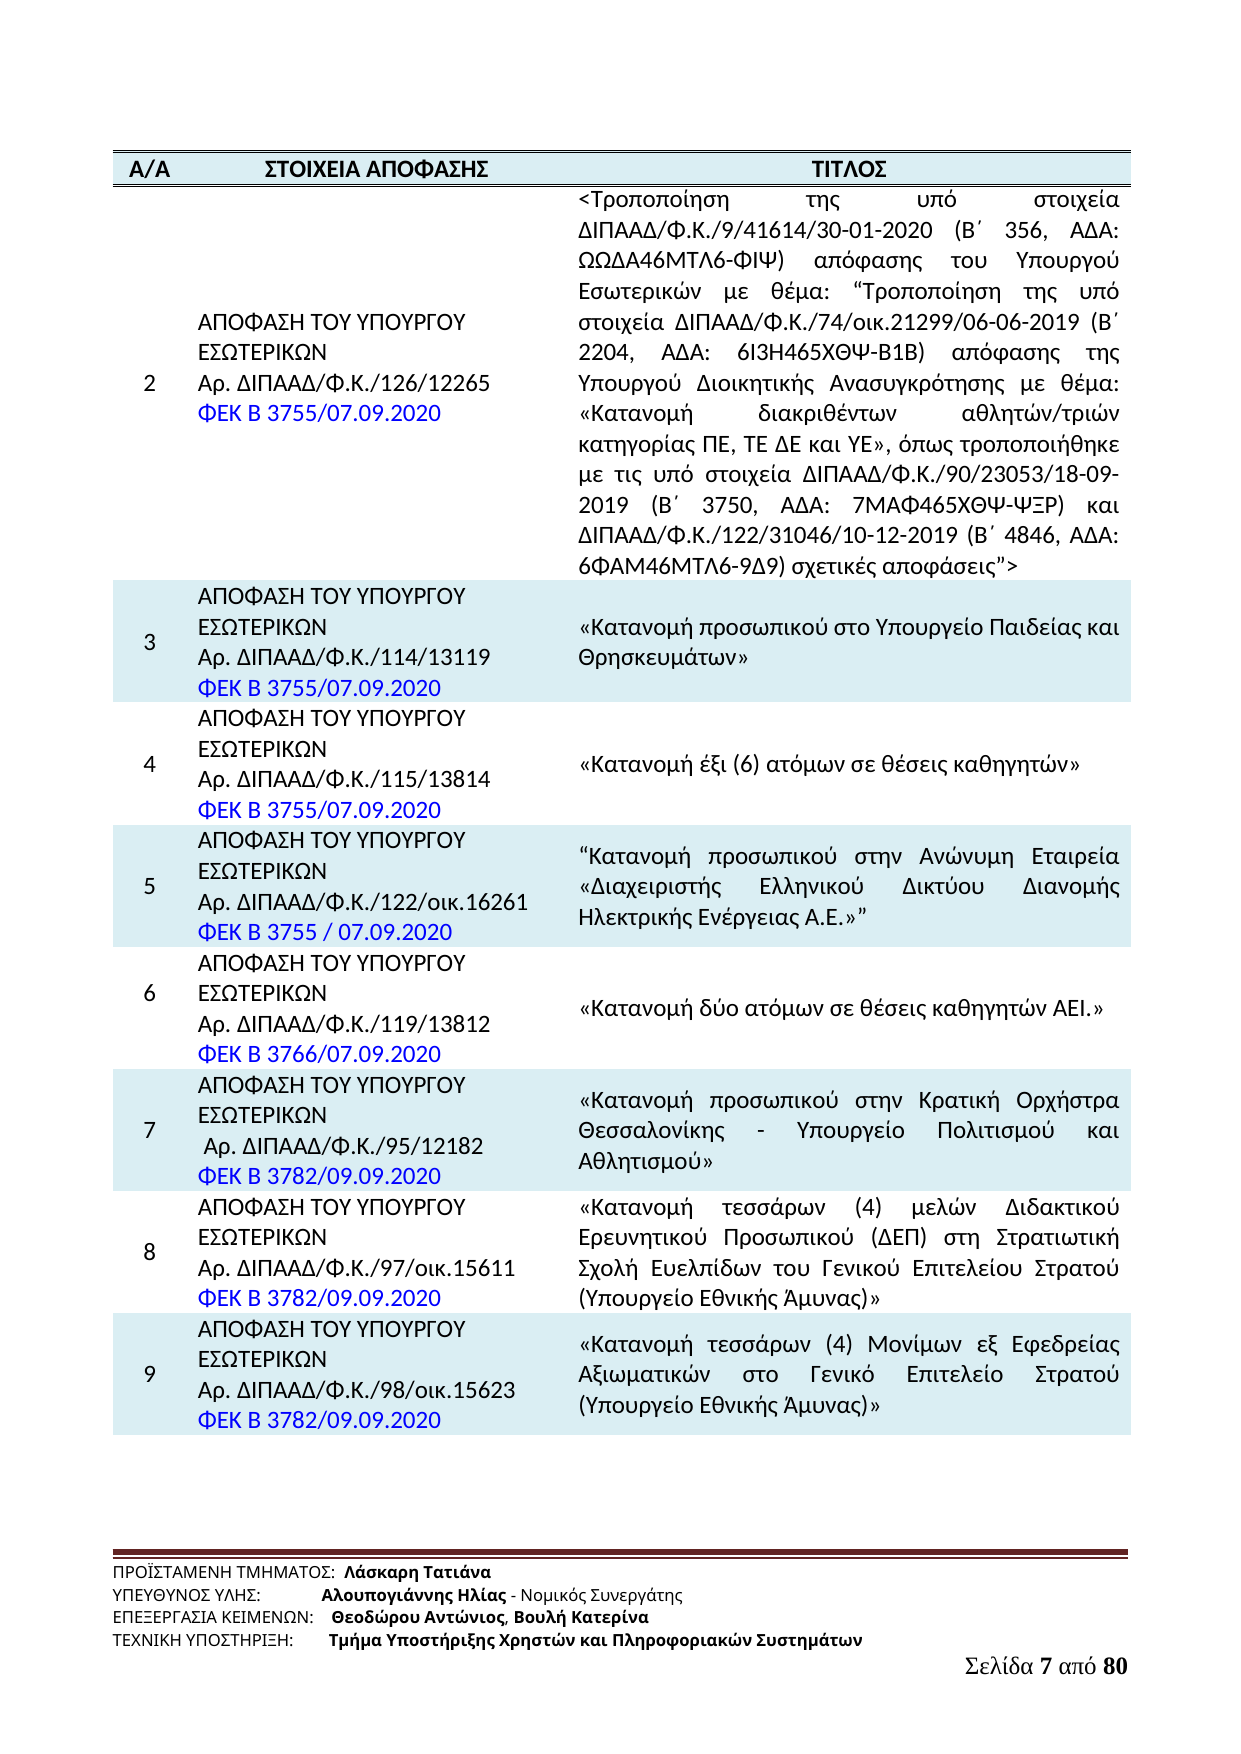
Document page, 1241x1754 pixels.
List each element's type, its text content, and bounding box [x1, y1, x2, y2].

table_cell 8 [113, 1191, 186, 1313]
table_cell ΑΠΟΦΑΣΗ ΤΟΥ ΥΠΟΥΡΓΟΥ ΕΣΩΤΕΡΙΚΩΝ Aρ. ΔΙΠΑΑΔ/Φ.Κ./97/οικ.15611 ΦΕΚ B 3782/09.09.2020 [186, 1191, 567, 1313]
table_cell 6 [113, 947, 186, 1069]
table_cell ΑΠΟΦΑΣΗ ΤΟΥ ΥΠΟΥΡΓΟΥ ΕΣΩΤΕΡΙΚΩΝ Αρ. ΔΙΠΑΑΔ/Φ.Κ./114/13119 ΦΕΚ B 3755/07.09.2020 [186, 580, 567, 702]
table_cell «Κατανομή δύο ατόμων σε θέσεις καθηγητών ΑΕΙ.» [567, 947, 1131, 1069]
table_cell «Κατανομή προσωπικού στο Υπουργείο Παιδείας και Θρησκευμάτων» [567, 580, 1131, 702]
table_header ΣΤΟΙΧΕΙΑ ΑΠΟΦΑΣΗΣ [186, 153, 567, 184]
table_cell “Κατανομή προσωπικού στην Ανώνυμη Εταιρεία «Διαχειριστής Ελληνικού Δικτύου Διανομής Ηλεκτρικής Ενέργειας Α.Ε.»” [567, 825, 1131, 947]
table_cell «Κατανομή τεσσάρων (4) Μονίμων εξ Εφεδρείας Αξιωματικών στο Γενικό Επιτελείο Στρατού (Υπουργείο Εθνικής Άμυνας)» [567, 1313, 1131, 1435]
table_cell ΑΠΟΦΑΣΗ ΤΟΥ ΥΠΟΥΡΓΟΥ ΕΣΩΤΕΡΙΚΩΝ Αρ. ΔΙΠΑΑΔ/Φ.Κ./98/οικ.15623 ΦΕΚ B 3782/09.09.2020 [186, 1313, 567, 1435]
table_cell ΑΠΟΦΑΣΗ ΤΟΥ ΥΠΟΥΡΓΟΥ ΕΣΩΤΕΡΙΚΩΝ Αρ. ΔΙΠΑΑΔ/Φ.Κ./115/13814 ΦΕΚ B 3755/07.09.2020 [186, 703, 567, 824]
table_header ΤΙΤΛΟΣ [567, 153, 1131, 184]
table_cell 3 [113, 580, 186, 702]
table_cell ΑΠΟΦΑΣΗ ΤΟΥ ΥΠΟΥΡΓΟΥ ΕΣΩΤΕΡΙΚΩΝ Αρ. ΔΙΠΑΑΔ/Φ.Κ./126/12265 ΦΕΚ B 3755/07.09.2020 [186, 187, 567, 580]
table_cell 9 [113, 1313, 186, 1435]
table_cell «Κατανομή έξι (6) ατόμων σε θέσεις καθηγητών» [567, 703, 1131, 824]
table_cell «Κατανομή προσωπικού στην Κρατική Ορχήστρα Θεσσαλονίκης - Υπουργείο Πολιτισμού και Αθλητισμού» [567, 1069, 1131, 1191]
table_cell 2 [113, 187, 186, 580]
table_header A/A [113, 153, 186, 184]
table_cell ΑΠΟΦΑΣΗ ΤΟΥ ΥΠΟΥΡΓΟΥ ΕΣΩΤΕΡΙΚΩΝ Αρ. ΔΙΠΑΑΔ/Φ.Κ./95/12182 ΦΕΚ B 3782/09.09.2020 [186, 1069, 567, 1191]
table_cell «Κατανομή τεσσάρων (4) μελών Διδακτικού Ερευνητικού Προσωπικού (ΔΕΠ) στη Στρατιωτική Σχολή Ευελπίδων του Γενικού Επιτελείου Στρατού (Υπουργείο Εθνικής Άμυνας)» [567, 1191, 1131, 1313]
table_cell ΑΠΟΦΑΣΗ ΤΟΥ ΥΠΟΥΡΓΟΥ ΕΣΩΤΕΡΙΚΩΝ Αρ. ΔΙΠΑΑΔ/Φ.Κ./122/οικ.16261 ΦΕΚ B 3755 / 07.09.2020 [186, 825, 567, 947]
table_cell 7 [113, 1069, 186, 1191]
table_cell 5 [113, 825, 186, 947]
table_cell ΑΠΟΦΑΣΗ ΤΟΥ ΥΠΟΥΡΓΟΥ ΕΣΩΤΕΡΙΚΩΝ Αρ. ΔΙΠΑΑΔ/Φ.Κ./119/13812 ΦΕΚ B 3766/07.09.2020 [186, 947, 567, 1069]
table_cell 4 [113, 703, 186, 824]
table_cell <Τροποποίηση της υπό στοιχεία ΔΙΠΑΑΔ/Φ.Κ./9/41614/30-01-2020 (Β΄ 356, ΑΔΑ: ΩΩΔΑ46ΜΤΛ6-ΦΙΨ) απόφασης του Υπουργού Εσωτερικών με θέμα: “Τροποποίηση της υπό στοιχεία ΔΙΠΑΑΔ/Φ.Κ./74/οικ.21299/06-06-2019 (Β΄ 2204, ΑΔΑ: 6Ι3Η465ΧΘΨ-Β1Β) απόφασης της Υπουργού Διοικητικής Ανασυγκρότησης με θέμα: «Κατανομή διακριθέντων αθλητών/τριών κατηγορίας ΠΕ, ΤΕ ΔΕ και ΥΕ», όπως τροποποιήθηκε με τις υπό στοιχεία ΔΙΠΑΑΔ/Φ.Κ./90/23053/18-09-2019 (Β΄ 3750, ΑΔΑ: 7ΜΑΦ465ΧΘΨ-ΨΞΡ) και ΔΙΠΑΑΔ/Φ.Κ./122/31046/10-12-2019 (Β΄ 4846, ΑΔΑ: 6ΦΑΜ46ΜΤΛ6-9Δ9) σχετικές αποφάσεις”> [567, 187, 1131, 580]
